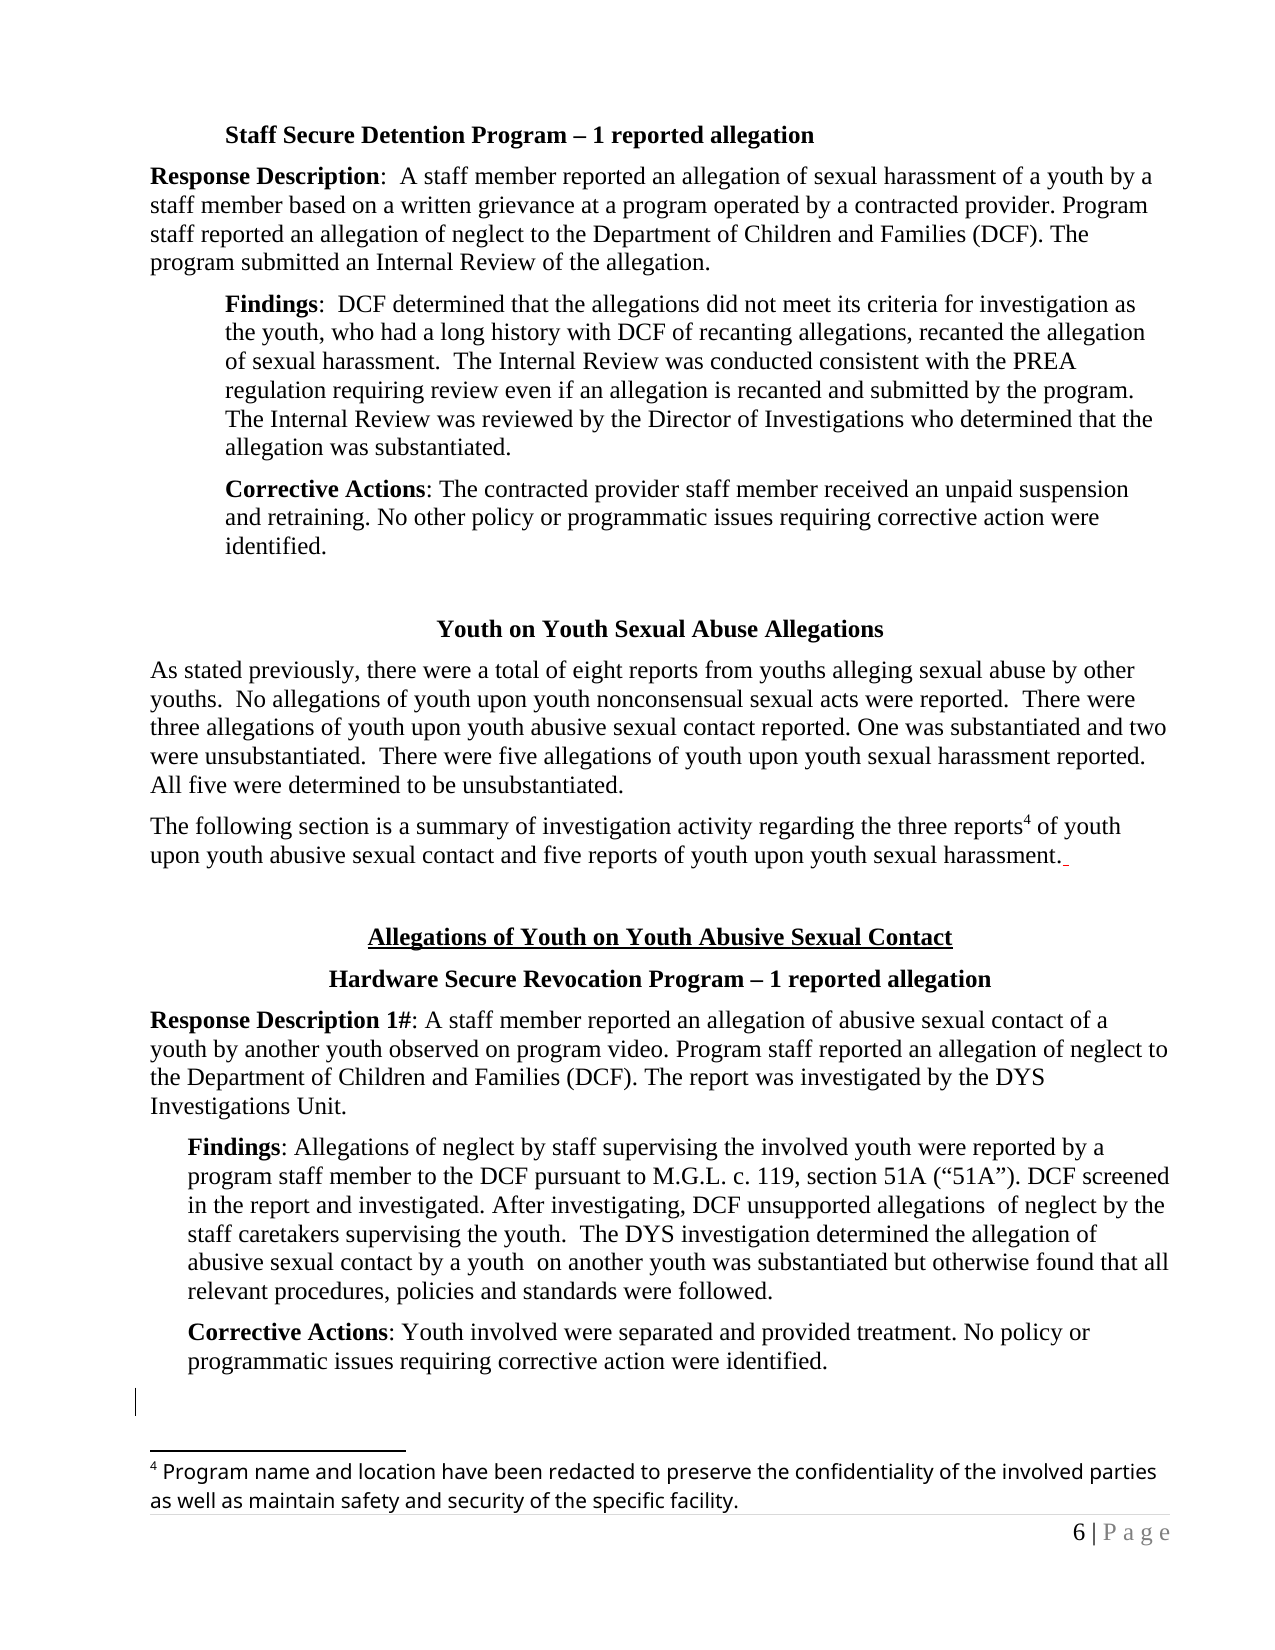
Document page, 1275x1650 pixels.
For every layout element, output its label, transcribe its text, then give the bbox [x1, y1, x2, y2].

text Corrective Actions: Youth involved were separated and provided treatment. No policy or programmatic issues requiring corrective action were identified. [187, 1317, 1170, 1375]
text Corrective Actions: The contracted provider staff member received an unpaid suspension and retraining. No other policy or programmatic issues requiring corrective action were identified. [225, 474, 1170, 560]
text Findings: DCF determined that the allegations did not meet its criteria for investigation as the youth, who had a long history with DCF of recanting allegations, recanted the allegation of sexual harassment. The Internal Review was conducted consistent with the PREA regulation requiring review even if an allegation is recanted and submitted by the program. The Internal Review was reviewed by the Director of Investigations who determined that the allegation was substantiated. [225, 289, 1170, 461]
text Youth on Youth Sexual Abuse Allegations [150, 614, 1170, 642]
text Staff Secure Detention Program – 1 reported allegation [225, 120, 1170, 149]
text As stated previously, there were a total of eight reports from youths alleging sexual abuse by other youths. No allegations of youth upon youth nonconsensual sexual acts were reported. There were three allegations of youth upon youth abusive sexual contact reported. One was substantiated and two were unsubstantiated. There were five allegations of youth upon youth sexual harassment reported. All five were determined to be unsubstantiated. [150, 655, 1170, 799]
text Allegations of Youth on Youth Abusive Sexual Contact [150, 922, 1170, 951]
text Response Description: A staff member reported an allegation of sexual harassment of a youth by a staff member based on a written grievance at a program operated by a contracted provider. Program staff reported an allegation of neglect to the Department of Children and Families (DCF). The program submitted an Internal Review of the allegation. [150, 161, 1170, 276]
text The following section is a summary of investigation activity regarding the three reports of youth upon youth abusive sexual contact and five reports of youth upon youth sexual harassment. [150, 811, 1170, 869]
text Hardware Secure Revocation Program – 1 reported allegation [150, 964, 1170, 992]
text Findings: Allegations of neglect by staff supervising the involved youth were reported by a program staff member to the DCF pursuant to M.G.L. c. 119, section 51A (“51A”). DCF screened in the report and investigated. After investigating, DCF unsupported allegations of neglect by the staff caretakers supervising the youth. The DYS investigation determined the allegation of abusive sexual contact by a youth on another youth was substantiated but otherwise found that all relevant procedures, policies and standards were followed. [187, 1132, 1170, 1305]
text Response Description 1#: A staff member reported an allegation of abusive sexual contact of a youth by another youth observed on program video. Program staff reported an allegation of neglect to the Department of Children and Families (DCF). The report was investigated by the DYS Investigations Unit. [150, 1005, 1170, 1120]
